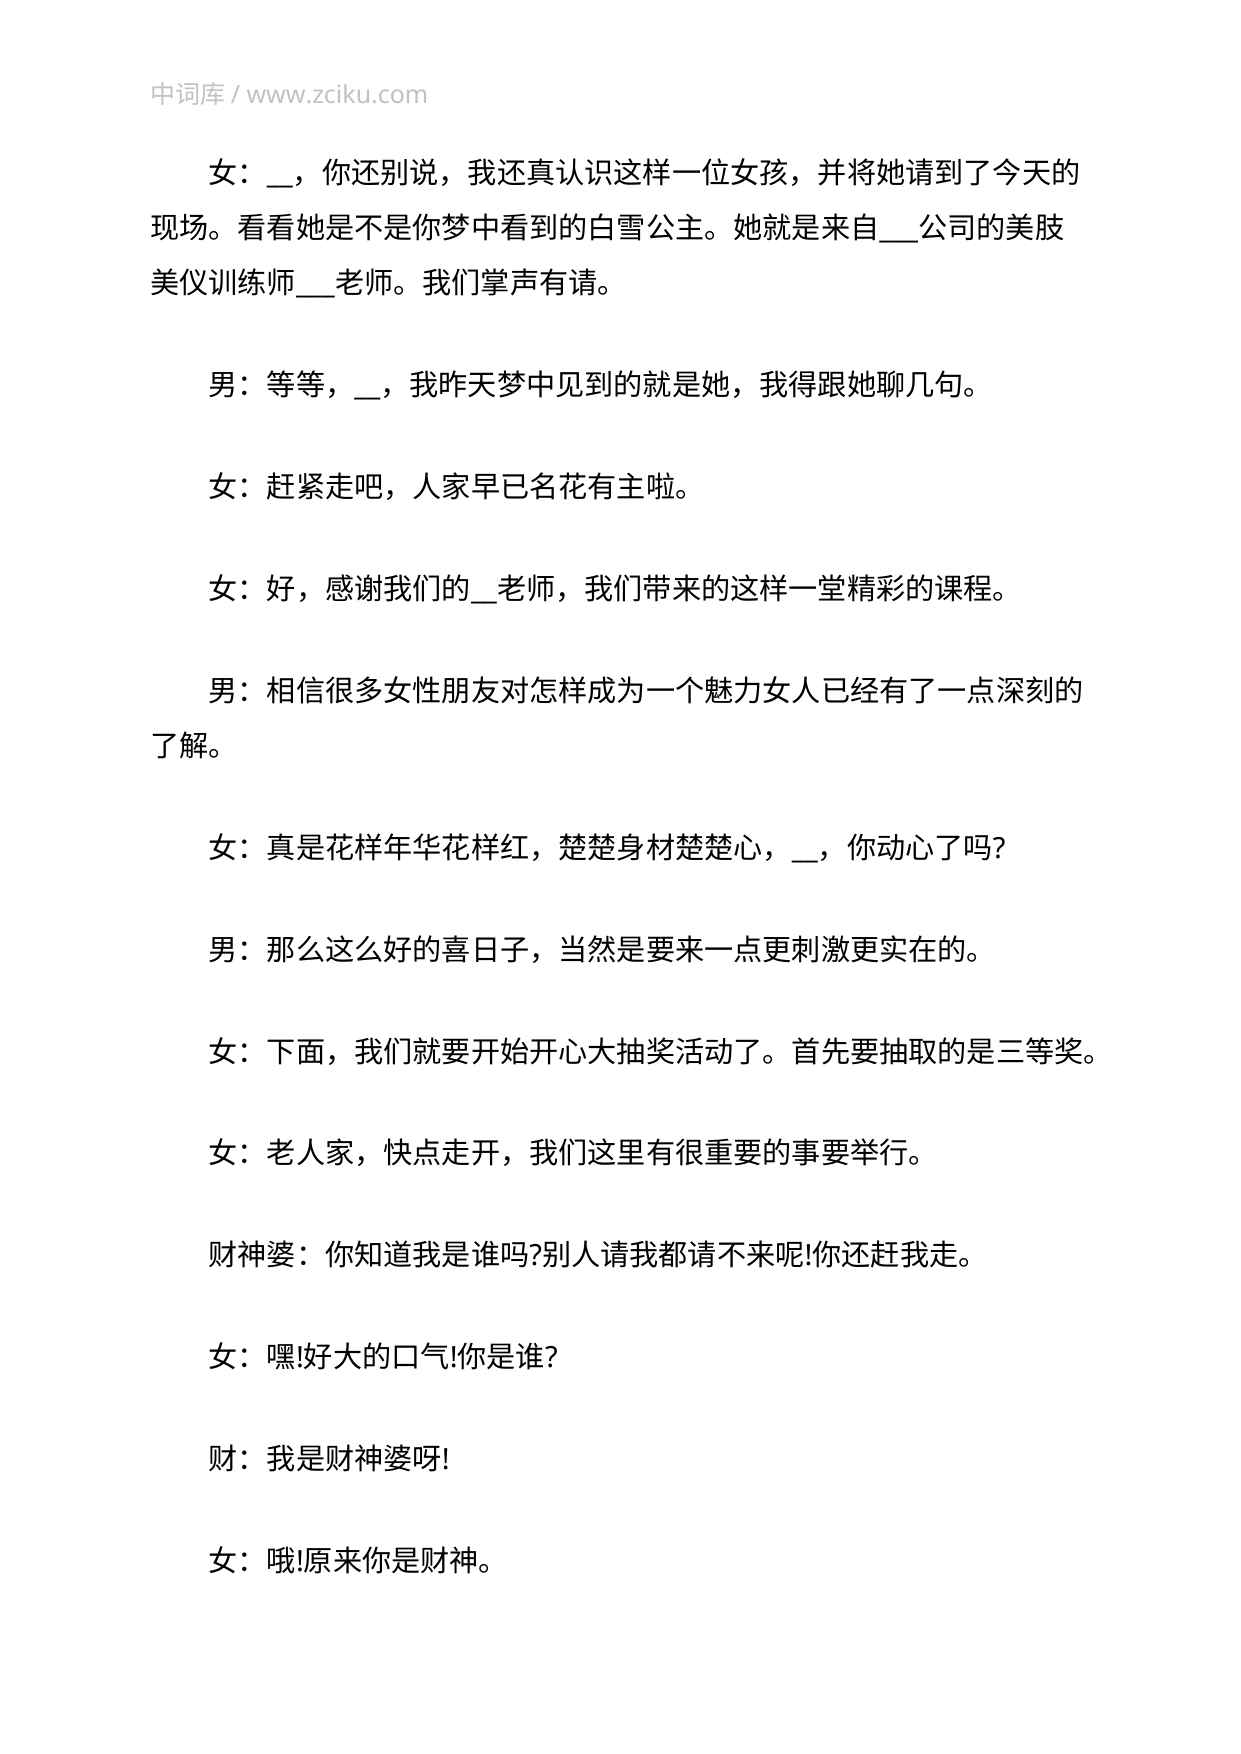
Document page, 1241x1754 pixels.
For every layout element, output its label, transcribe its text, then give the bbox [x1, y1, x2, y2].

text 女：下面，我们就要开始开心大抽奖活动了。首先要抽取的是三等奖。 [150, 1028, 1090, 1070]
text 女：嘿!好大的口气!你是谁? [150, 1334, 1090, 1376]
text 女：哦!原来你是财神。 [150, 1538, 1090, 1580]
text 男：那么这么好的喜日子，当然是要来一点更刺激更实在的。 [150, 926, 1090, 969]
text 男：相信很多女性朋友对怎样成为一个魅力女人已经有了一点深刻的了解。 [150, 668, 1090, 765]
text 女：__，你还别说，我还真认识这样一位女孩，并将她请到了今天的现场。看看她是不是你梦中看到的白雪公主。她就是来自___公司的美肢美仪训练师___老师。我们掌声有请。 [150, 150, 1090, 302]
text 财：我是财神婆呀! [150, 1436, 1090, 1478]
text 男：等等，__，我昨天梦中见到的就是她，我得跟她聊几句。 [150, 362, 1090, 404]
text 女：赶紧走吧，人家早已名花有主啦。 [150, 464, 1090, 506]
text 女：老人家，快点走开，我们这里有很重要的事要举行。 [150, 1130, 1090, 1172]
text 女：好，感谢我们的__老师，我们带来的这样一堂精彩的课程。 [150, 566, 1090, 608]
text 女：真是花样年华花样红，楚楚身材楚楚心，__，你动心了吗? [150, 824, 1090, 867]
text 财神婆：你知道我是谁吗?别人请我都请不来呢!你还赶我走。 [150, 1232, 1090, 1274]
